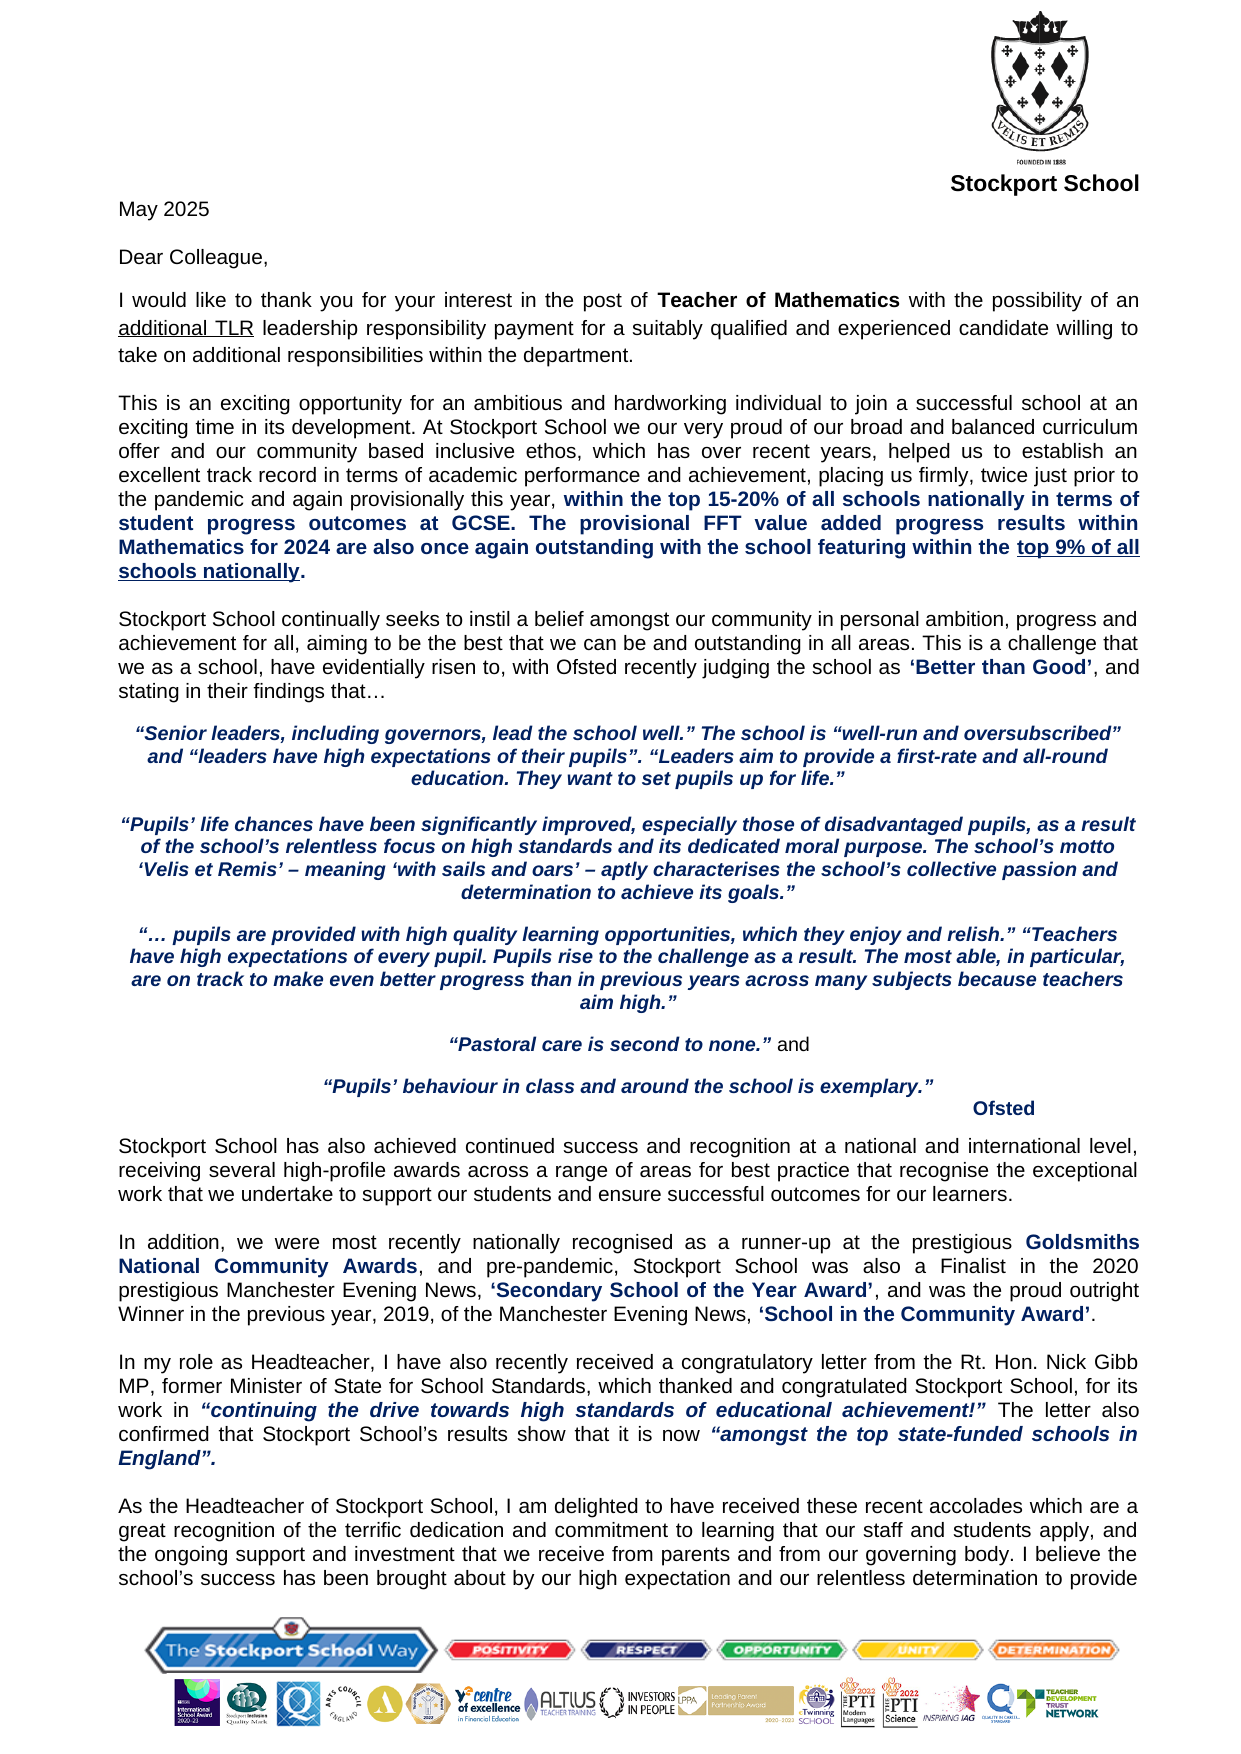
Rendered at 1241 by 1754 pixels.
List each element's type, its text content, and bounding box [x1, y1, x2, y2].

text “… pupils are provided with high quality learning opportunities, which they enjoy and relish.” “Teachers have high expectations of every pupil. Pupils rise to the challenge as a result. The most able, in particular, are on track to make even better progress than in previous years across many subjects because teachers aim high.” [118, 923, 1140, 1013]
text “Senior leaders, including governors, lead the school well.” The school is “well-run and oversubscribed” and “leaders have high expectations of their pupils”. “Leaders aim to provide a first-rate and all-round education. They want to set pupils up for life.” [118, 722, 1140, 790]
text I would like to thank you for your interest in the post of Teacher of Mathematics with the possibility of an additional TLR leadership responsibility payment for a suitably qualified and experienced candidate willing to take on additional responsibilities within the department. [118, 288, 1140, 367]
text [118, 1494, 1140, 1589]
text Dear Colleague, [118, 245, 1140, 269]
text In my role as Headteacher, I have also recently received a congratulatory letter from the Rt. Hon. Nick Gibb MP, former Minister of State for School Standards, which thanked and congratulated Stockport School, for its work in “continuing the drive towards high standards of educational achievement!” The letter also confirmed that Stockport School’s results show that it is now “amongst the top state-funded schools in England”. [118, 1350, 1140, 1470]
text Ofsted [793, 1097, 1140, 1120]
text In addition, we were most recently nationally recognised as a runner-up at the prestigious Goldsmiths National Community Awards, and pre-pandemic, Stockport School was also a Finalist in the 2020 prestigious Manchester Evening News, ‘Secondary School of the Year Award’, and was the proud outright Winner in the previous year, 2019, of the Manchester Evening News, ‘School in the Community Award’. [118, 1230, 1140, 1326]
text “Pupils’ life chances have been significantly improved, especially those of disadvantaged pupils, as a result of the school’s relentless focus on high standards and its dedicated moral purpose. The school’s motto ‘Velis et Remis’ – meaning ‘with sails and oars’ – aptly characterises the school’s collective passion and determination to achieve its goals.” [118, 813, 1140, 903]
picture [137, 1617, 1121, 1731]
text Stockport School continually seeks to instil a belief amongst our community in personal ambition, progress and achievement for all, aiming to be the best that we can be and outstanding in all areas. This is a challenge that we as a school, have evidentially risen to, with Ofsted recently judging the school as ‘Better than Good’, and stating in their findings that… [118, 607, 1140, 703]
text “Pastoral care is second to none.” and [118, 1033, 1140, 1055]
text Stockport School has also achieved continued success and recognition at a national and international level, receiving several high-profile awards across a range of areas for best practice that recognise the exceptional work that we undertake to support our students and ensure successful outcomes for our learners. [118, 1134, 1140, 1206]
text This is an exciting opportunity for an ambitious and hardworking individual to join a successful school at an exciting time in its development. At Stockport School we our very proud of our broad and balanced curriculum offer and our community based inclusive ethos, which has over recent years, helped us to establish an excellent track record in terms of academic performance and achievement, placing us firmly, twice just prior to the pandemic and again provisionally this year, within the top 15-20% of all schools nationally in terms of student progress outcomes at GCSE. The provisional FFT value added progress results within Mathematics for 2024 are also once again outstanding with the school featuring within the top 9% of all schools nationally. [118, 391, 1140, 583]
text Stockport School [118, 170, 1140, 197]
text “Pupils’ behaviour in class and around the school is exemplary.” [118, 1074, 1140, 1097]
picture [990, 11, 1090, 170]
text May 2025 [118, 197, 1140, 221]
